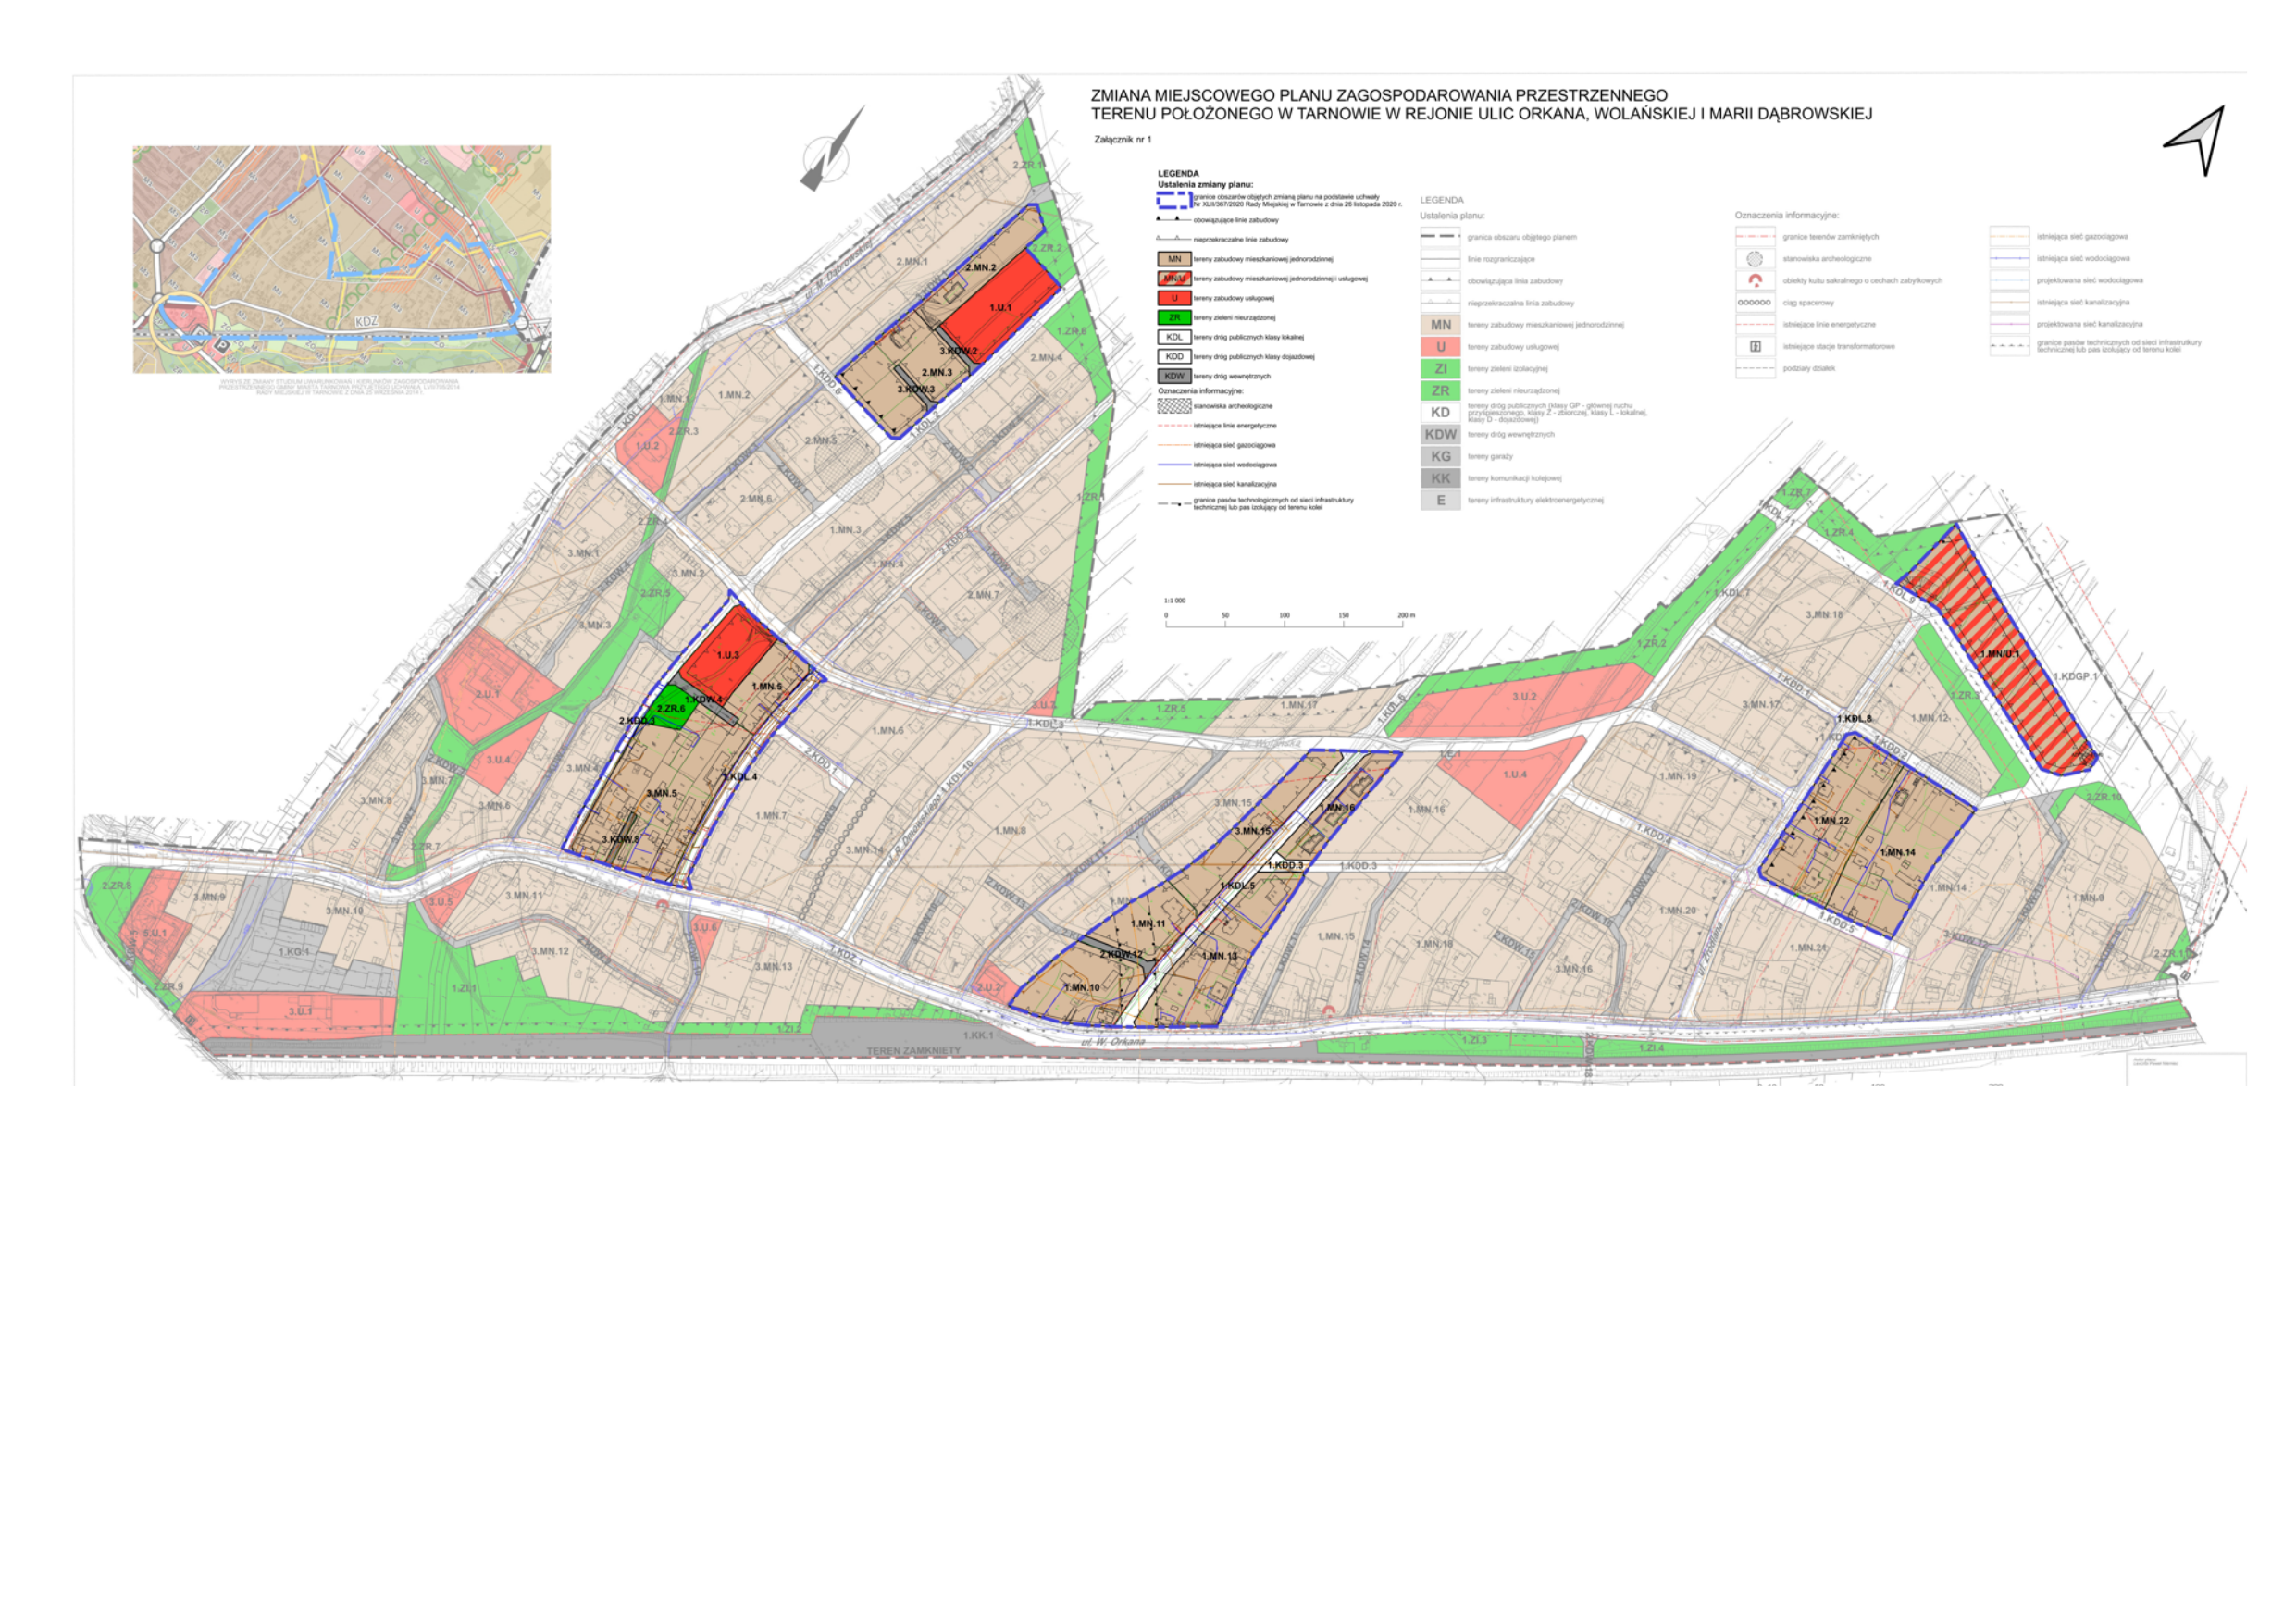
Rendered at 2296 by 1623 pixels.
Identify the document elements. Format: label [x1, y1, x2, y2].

picture [69, 69, 2248, 1086]
